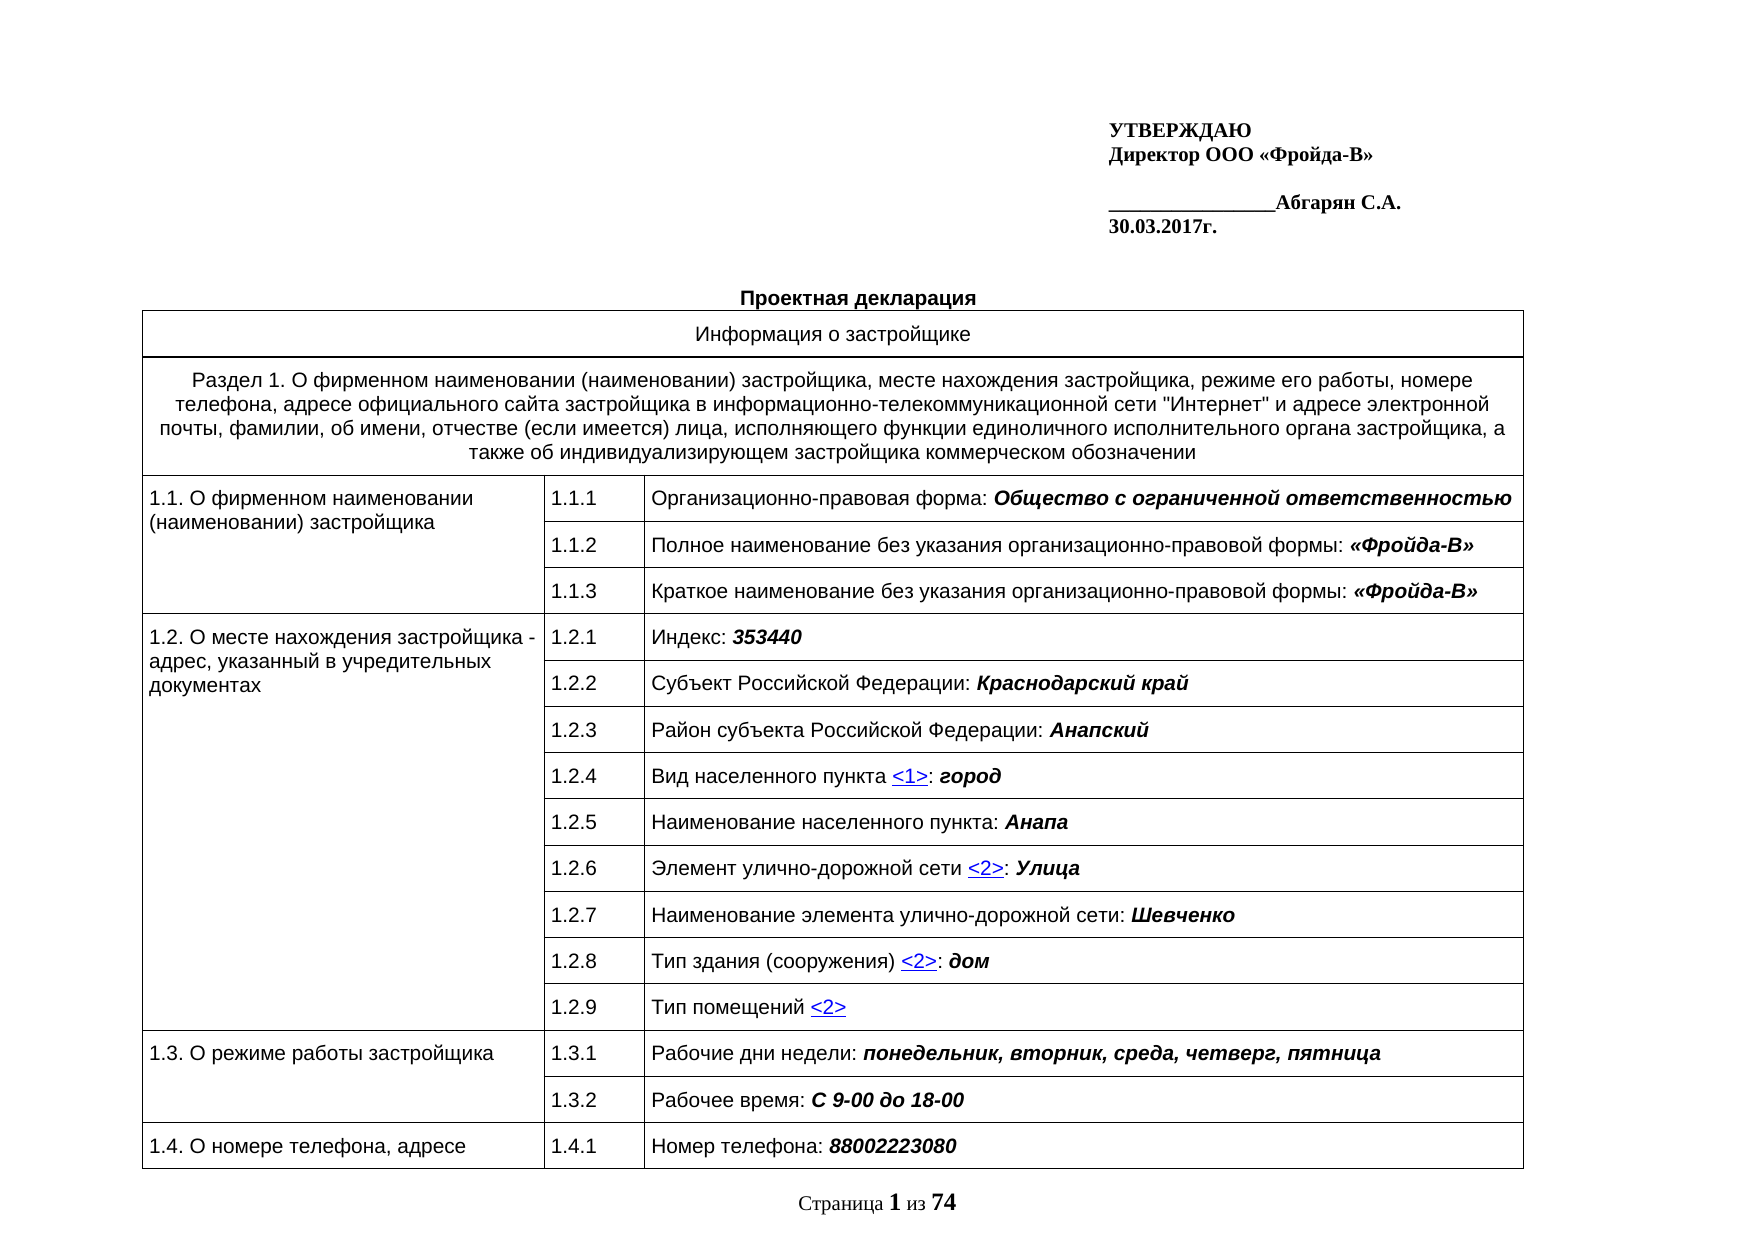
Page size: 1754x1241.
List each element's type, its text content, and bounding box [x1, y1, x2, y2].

text УТВЕРЖДАЮ [1035, 118, 1604, 142]
table_cell 1.2.5 [544, 799, 644, 844]
table_cell 1.2.3 [544, 707, 644, 752]
table_cell Номер телефона: 88002223080 [645, 1123, 1523, 1168]
table_cell 1.2.6 [544, 846, 644, 891]
table_cell Вид населенного пункта <1>: город [645, 753, 1523, 798]
table_cell 1.1.2 [544, 522, 644, 567]
table_cell Рабочее время: С 9-00 до 18-00 [645, 1077, 1523, 1122]
table_cell 1.3.1 [544, 1031, 644, 1076]
table_cell Субъект Российской Федерации: Краснодарский край [645, 661, 1523, 706]
table_cell 1.1. О фирменном наименовании (наименовании) застройщика [143, 476, 543, 613]
table_cell Наименование элемента улично-дорожной сети: Шевченко [645, 892, 1523, 937]
table_cell 1.2.7 [544, 892, 644, 937]
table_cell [143, 1123, 543, 1168]
text Директор ООО «Фройда-В» [150, 142, 1604, 166]
table_cell Индекс: 353440 [645, 614, 1523, 659]
table_cell 1.2.1 [544, 614, 644, 659]
text 30.03.2017г. [1035, 214, 1604, 238]
table_cell 1.3. О режиме работы застройщика [143, 1031, 543, 1122]
title Проектная декларация [150, 286, 1604, 310]
table_cell 1.3.2 [544, 1077, 644, 1122]
table_cell Элемент улично-дорожной сети <2>: Улица [645, 846, 1523, 891]
table_cell 1.2.8 [544, 938, 644, 983]
table_cell 1.2.2 [544, 661, 644, 706]
table_cell Краткое наименование без указания организационно-правовой формы: «Фройда-В» [645, 568, 1523, 613]
table_cell Тип здания (сооружения) <2>: дом [645, 938, 1523, 983]
table_cell Раздел 1. О фирменном наименовании (наименовании) застройщика, месте нахождения застройщика, режиме его работы, номере телефона, адресе официального сайта застройщика в информационно-телекоммуникационной сети "Интернет" и адресе электронной почты, фамилии, об имени, отчестве (если имеется) лица, исполняющего функции единоличного исполнительного органа застройщика, а также об индивидуализирующем застройщика коммерческом обозначении [143, 358, 1523, 474]
table_cell 1.2.4 [544, 753, 644, 798]
table_cell Организационно-правовая форма: Общество с ограниченной ответственностью [645, 476, 1523, 521]
table_cell 1.1.1 [544, 476, 644, 521]
table_cell Район субъекта Российской Федерации: Анапский [645, 707, 1523, 752]
table_cell Наименование населенного пункта: Анапа [645, 799, 1523, 844]
table_cell Полное наименование без указания организационно-правовой формы: «Фройда-В» [645, 522, 1523, 567]
table_cell Рабочие дни недели: понедельник, вторник, среда, четверг, пятница [645, 1031, 1523, 1076]
table_cell 1.2. О месте нахождения застройщика - адрес, указанный в учредительных документах [143, 614, 543, 1029]
text ________________Абгарян С.А. [150, 190, 1604, 214]
table_cell 1.2.9 [544, 984, 644, 1029]
table_cell 1.4.1 [544, 1123, 644, 1168]
table_header Информация о застройщике [143, 311, 1523, 356]
table_cell 1.1.3 [544, 568, 644, 613]
table_cell Тип помещений <2> [645, 984, 1523, 1029]
